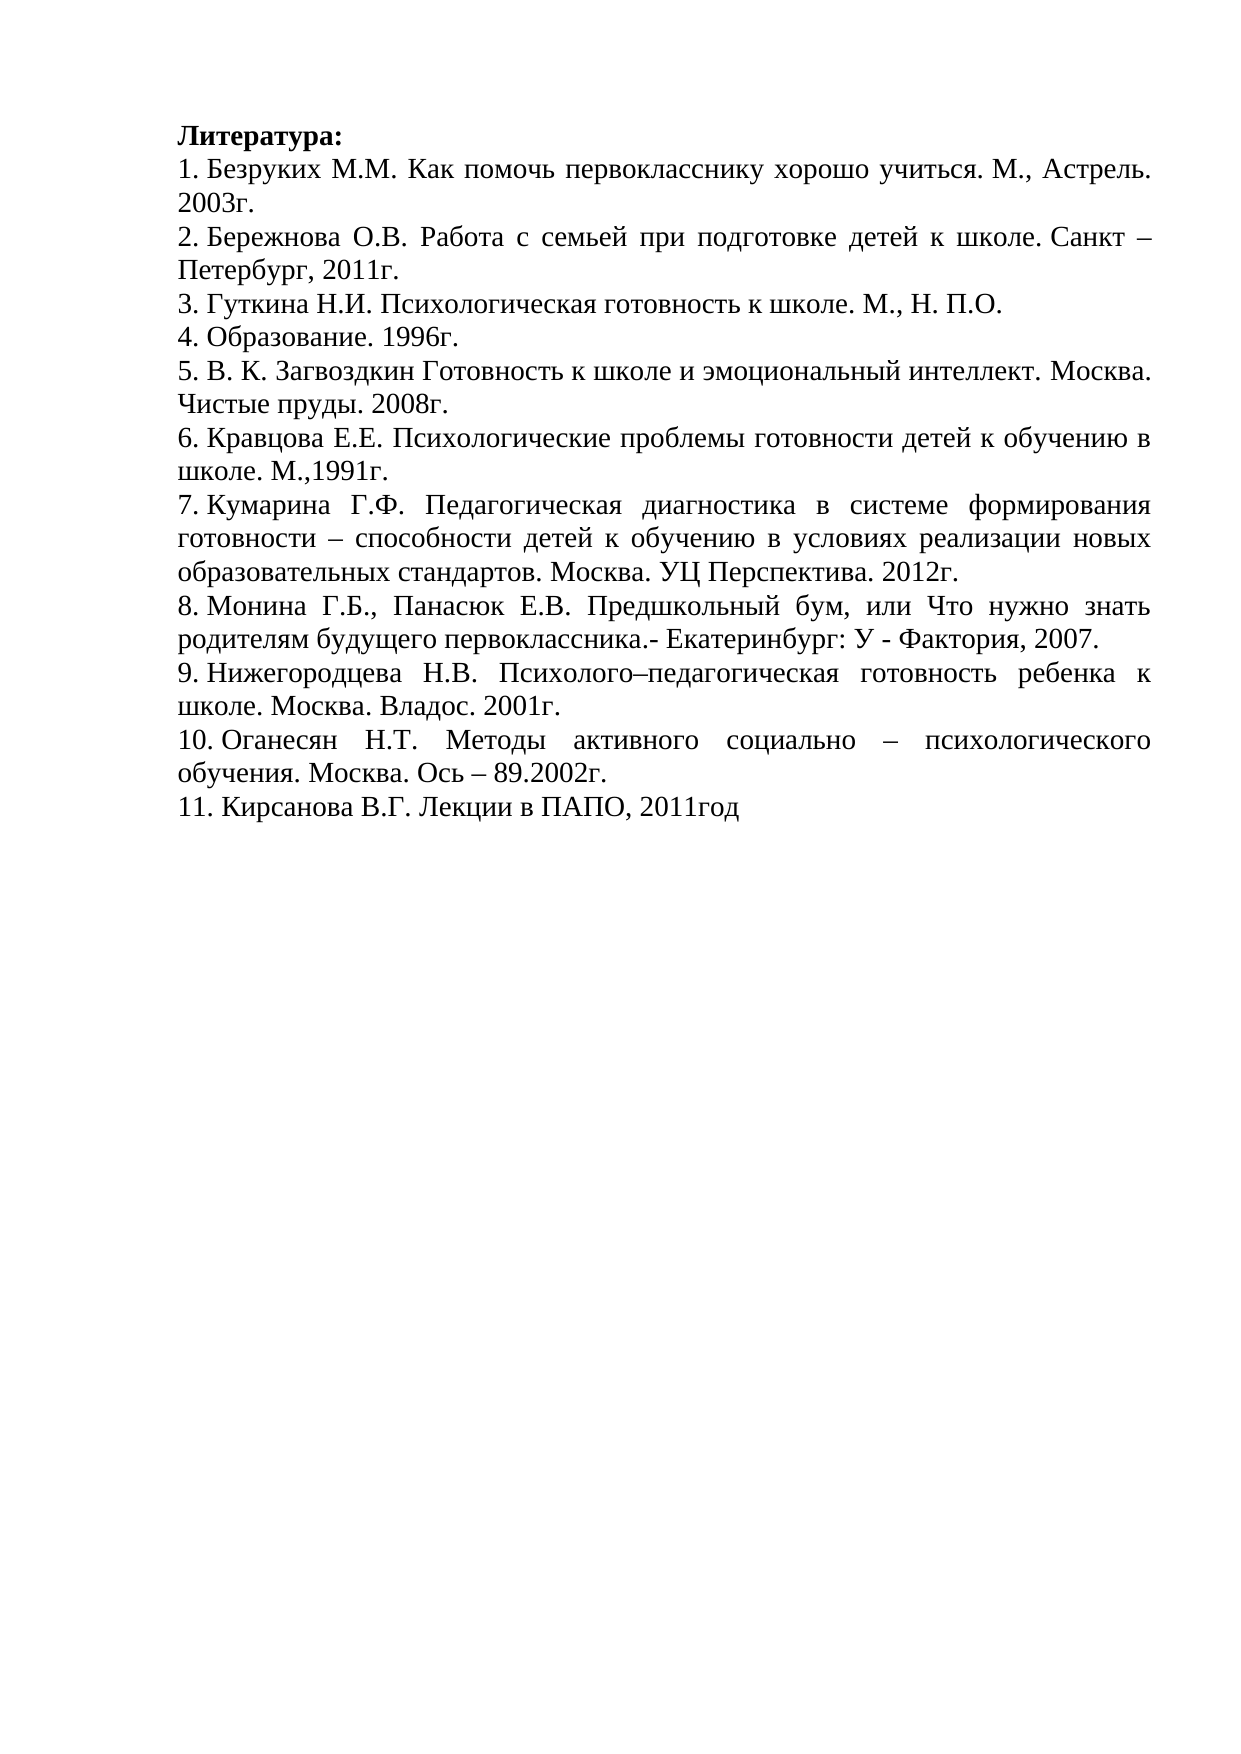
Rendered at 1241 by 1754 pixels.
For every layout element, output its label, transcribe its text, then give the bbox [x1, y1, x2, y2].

text 6. Кравцова Е.Е. Психологические проблемы готовности детей к обучению в школе. М.,1991г. [177, 420, 1152, 487]
text 5. В. К. Загвоздкин Готовность к школе и эмоциональный интеллект. Москва. Чистые пруды. 2008г. [177, 353, 1152, 420]
text 2. Бережнова О.В. Работа с семьей при подготовке детей к школе. Санкт – Петербург, 2011г. [177, 219, 1152, 286]
text 3. Гуткина Н.И. Психологическая готовность к школе. М., Н. П.О. [177, 286, 1152, 319]
text 1. Безруких М.М. Как помочь первокласснику хорошо учиться. М., Астрель. 2003г. [177, 152, 1152, 219]
text 7. Кумарина Г.Ф. Педагогическая диагностика в системе формирования готовности – способности детей к обучению в условиях реализации новых образовательных стандартов. Москва. УЦ Перспектива. 2012г. [177, 487, 1152, 588]
text 8. Монина Г.Б., Панасюк Е.В. Предшкольный бум, или Что нужно знать родителям будущего первоклассника.- Екатеринбург: У - Фактория, 2007. [177, 588, 1152, 655]
text 11. Кирсанова В.Г. Лекции в ПАПО, 2011год [177, 789, 1152, 822]
text 9. Нижегородцева Н.В. Психолого–педагогическая готовность ребенка к школе. Москва. Владос. 2001г. [177, 655, 1152, 722]
text Литература: [177, 118, 1152, 152]
text 4. Образование. 1996г. [177, 319, 1152, 353]
text 10. Оганесян Н.Т. Методы активного социально – психологического обучения. Москва. Ось – 89.2002г. [177, 722, 1152, 789]
